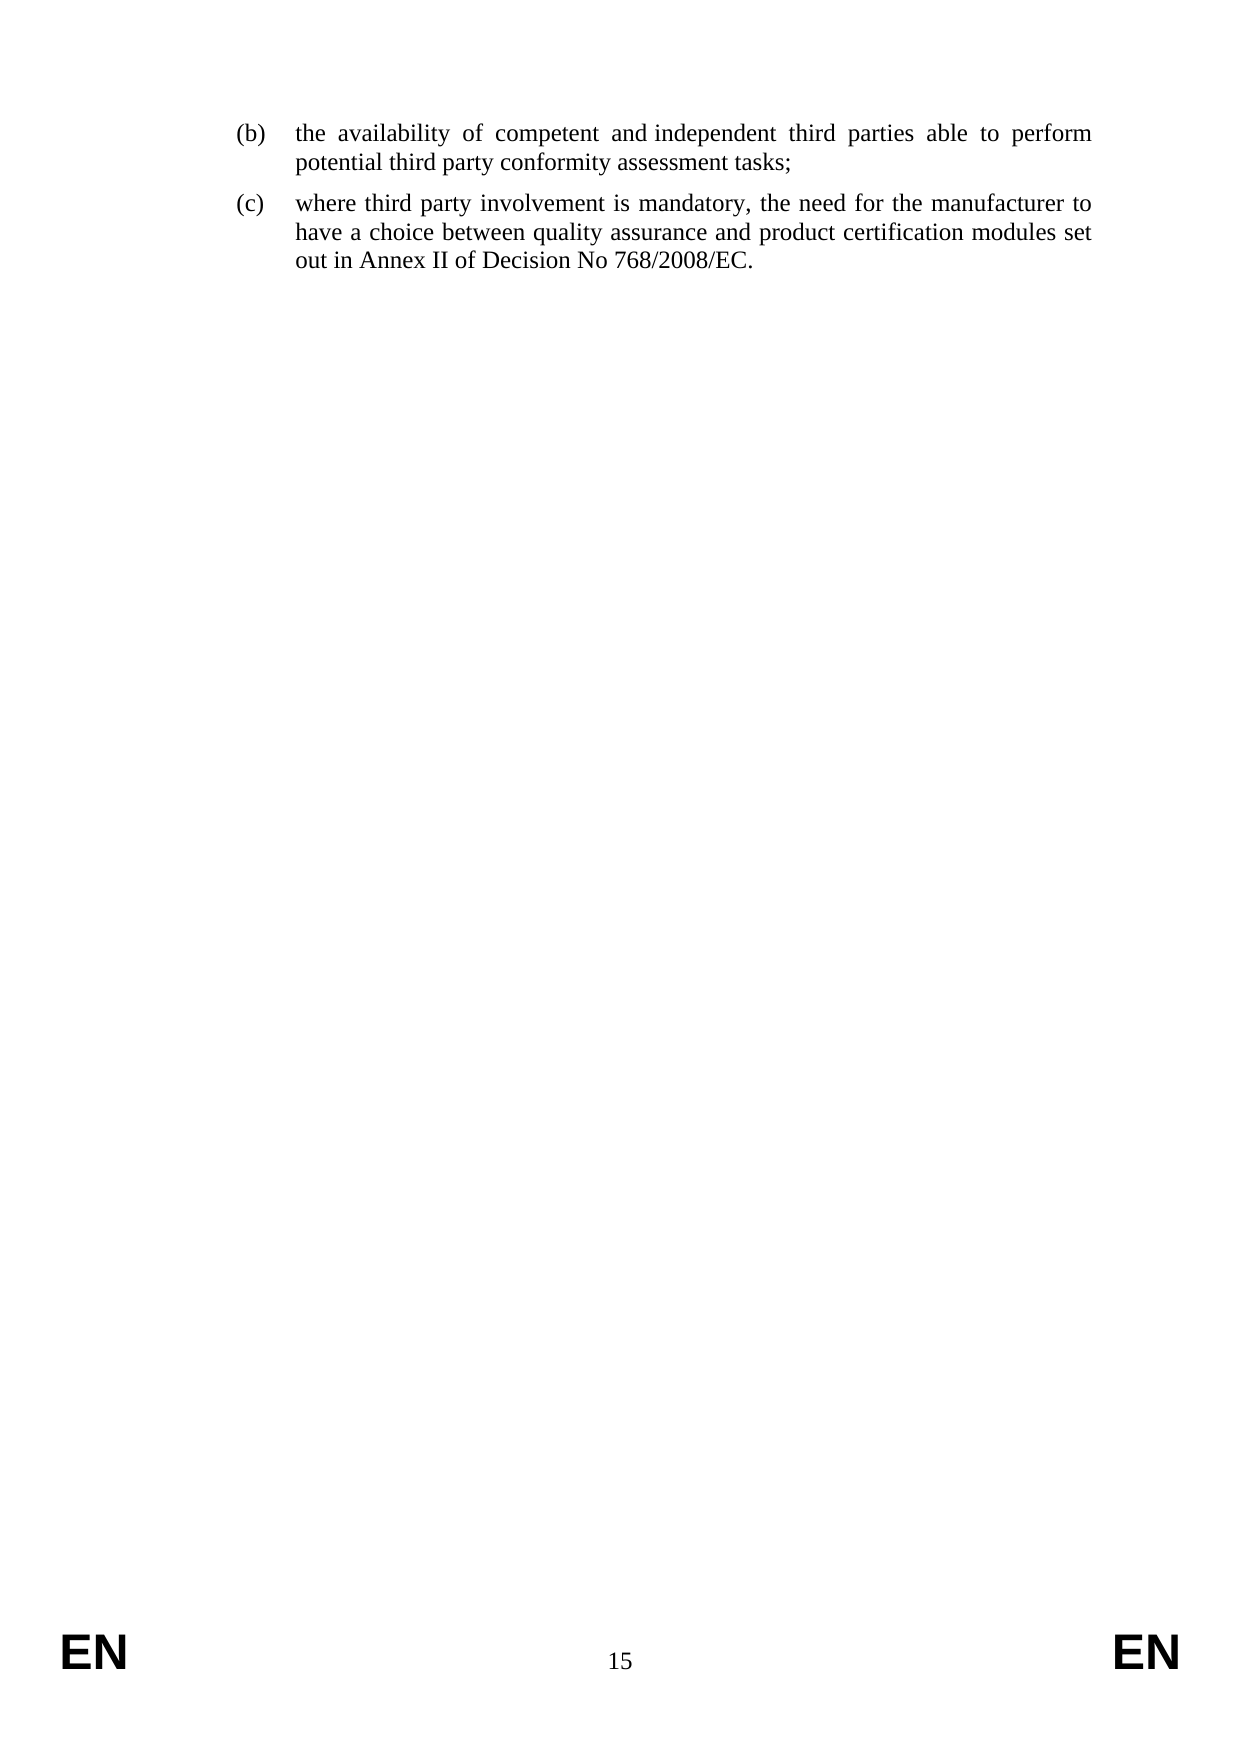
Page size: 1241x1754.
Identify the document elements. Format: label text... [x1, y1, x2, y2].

list where third party involvement is mandatory, the need for the manufacturer to have a choice between quality assurance and product certification modules set out in Annex II of Decision No 768/2008/EC. [236, 188, 1093, 274]
list the availability of competent and independent third parties able to perform potential third party conformity assessment tasks; [236, 118, 1093, 176]
